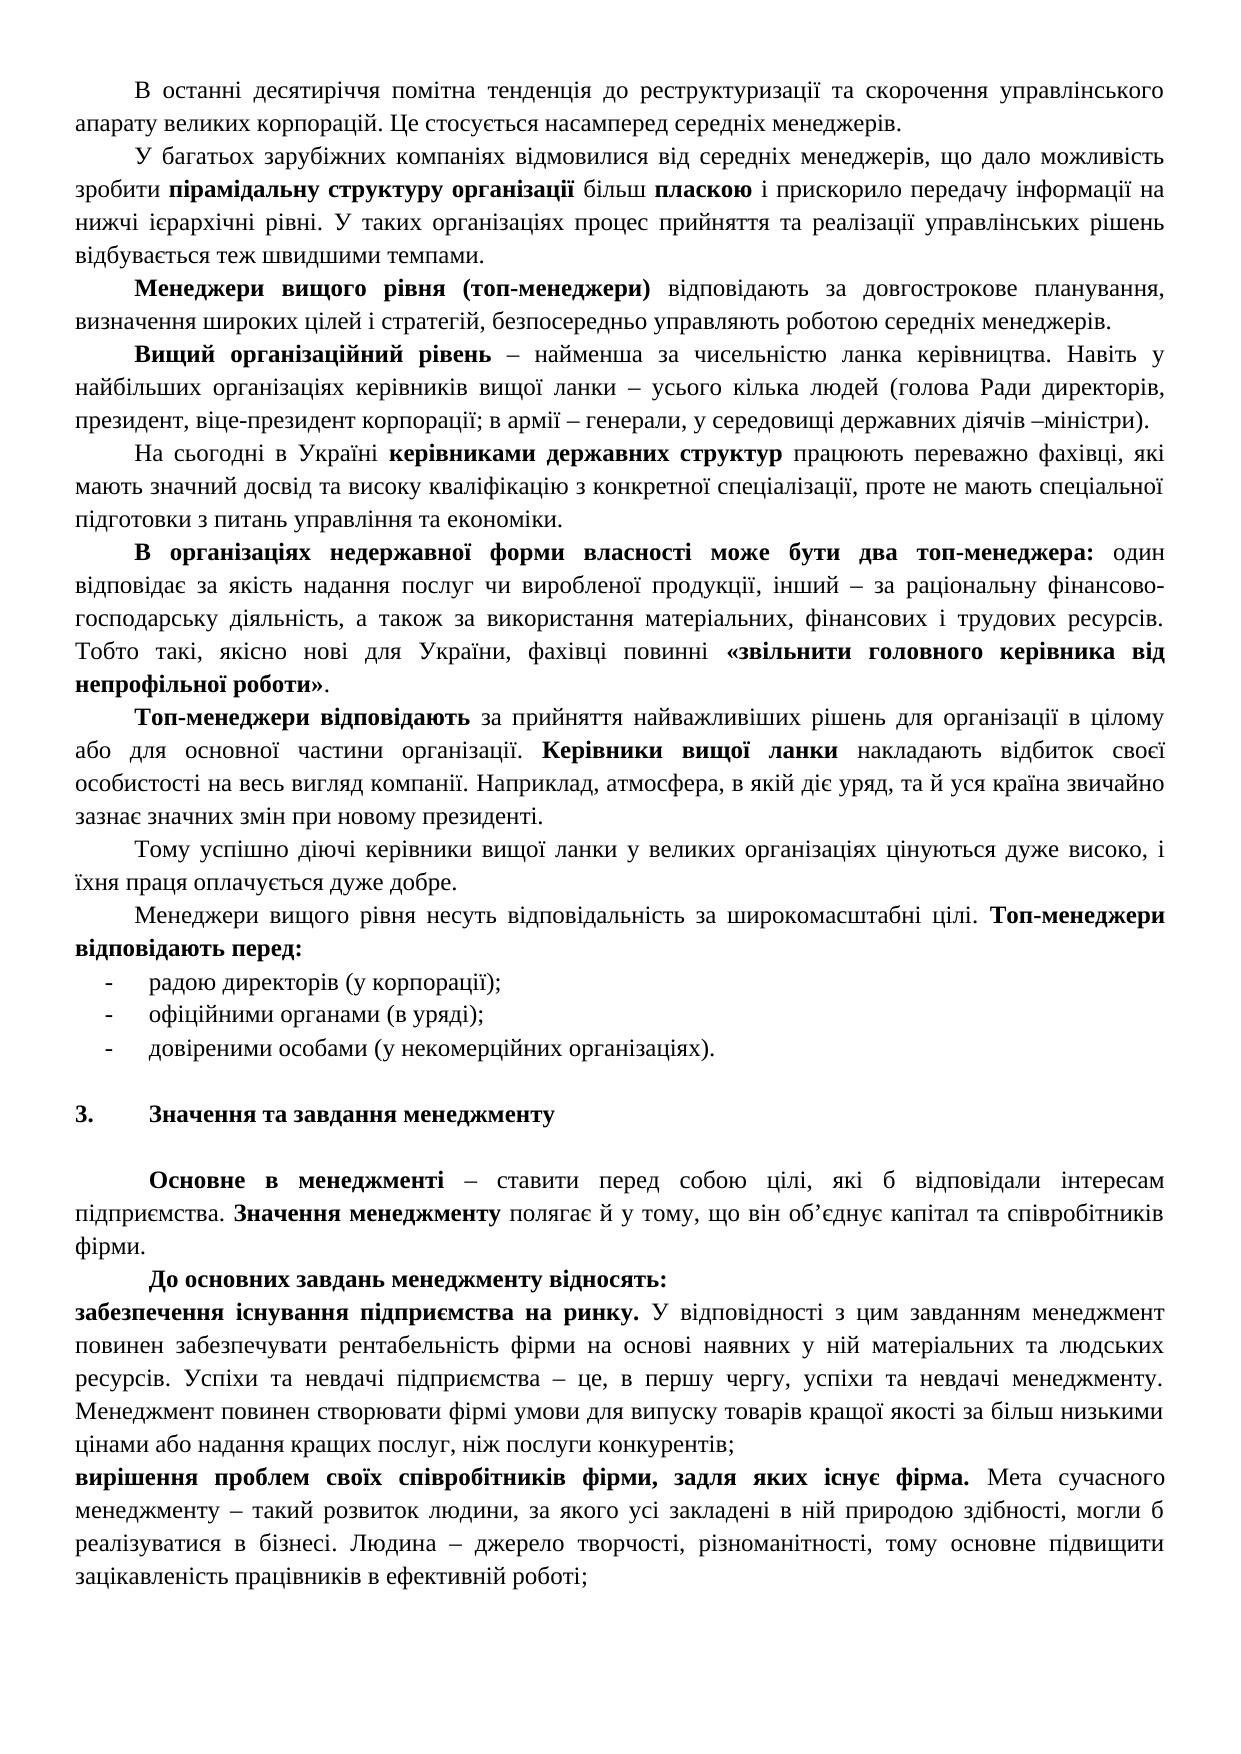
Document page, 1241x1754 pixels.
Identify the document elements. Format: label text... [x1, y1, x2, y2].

text Менеджери вищого рівня (топ-менеджери) відповідають за довгострокове планування, визначення широких цілей і стратегій, безпосередньо управляють роботою середніх менеджерів. [75, 273, 1165, 335]
text Вищий організаційний рівень – найменша за чисельністю ланка керівництва. Навіть у найбільших організаціях керівників вищої ланки – усього кілька людей (голова Ради директорів, президент, віце-президент корпорації; в армії – генерали, у середовищі державних діячів –міністри). [75, 339, 1165, 434]
text У багатьох зарубіжних компаніях відмовилися від середніх менеджерів, що дало можливість зробити пірамідальну структуру організації більш пласкою і прискорило передачу інформації на нижчі ієрархічні рівні. У таких організаціях процес прийняття та реалізації управлінських рішень відбувається теж швидшими темпами. [75, 141, 1165, 269]
list офіційними органами (в уряді); [75, 999, 1165, 1028]
text забезпечення існування підприємства на ринку. У відповідності з цим завданням менеджмент повинен забезпечувати рентабельність фірми на основі наявних у ній матеріальних та людських ресурсів. Успіхи та невдачі підприємства – це, в першу чергу, успіхи та невдачі менеджменту. Менеджмент повинен створювати фірмі умови для випуску товарів кращої якості за більш низькими цінами або надання кращих послуг, ніж послуги конкурентів; [75, 1297, 1165, 1458]
list радою директорів (у корпорації); [75, 967, 1165, 995]
text Основне в менеджменті – ставити перед собою цілі, які б відповідали інтересам підприємства. Значення менеджменту полягає й у тому, що він об’єднує капітал та співробітників фірми. [75, 1165, 1165, 1259]
text В останні десятиріччя помітна тенденція до реструктуризації та скорочення управлінського апарату великих корпорацій. Це стосується насамперед середніх менеджерів. [75, 75, 1165, 137]
text До основних завдань менеджменту відносять: [75, 1264, 1165, 1292]
list Значення та завдання менеджменту [75, 1099, 1165, 1127]
text вирішення проблем своїх співробітників фірми, задля яких існує фірма. Мета сучасного менеджменту – такий розвиток людини, за якого усі закладені в ній природою здібності, могли б реалізуватися в бізнесі. Людина – джерело творчості, різноманітності, тому основне підвищити зацікавленість працівників в ефективній роботі; [75, 1462, 1165, 1590]
text Топ-менеджери відповідають за прийняття найважливіших рішень для організації в цілому або для основної частини організації. Керівники вищої ланки накладають відбиток своєї особистості на весь вигляд компанії. Наприклад, атмосфера, в якій діє уряд, та й уся країна звичайно зазнає значних змін при новому президенті. [75, 702, 1165, 830]
text На сьогодні в Україні керівниками державних структур працюють переважно фахівці, які мають значний досвід та високу кваліфікацію з конкретної спеціалізації, проте не мають спеціальної підготовки з питань управління та економіки. [75, 438, 1165, 533]
text Менеджери вищого рівня несуть відповідальність за широкомасштабні цілі. Топ-менеджери відповідають перед: [75, 901, 1165, 962]
text Тому успішно діючі керівники вищої ланки у великих організаціях цінуються дуже високо, і їхня праця оплачується дуже добре. [75, 834, 1165, 896]
list довіреними особами (у некомерційних організаціях). [75, 1033, 1165, 1061]
text В організаціях недержавної форми власності може бути два топ-менеджера: один відповідає за якість надання послуг чи виробленої продукції, інший – за раціональну фінансово-господарську діяльність, а також за використання матеріальних, фінансових і трудових ресурсів. Тобто такі, якісно нові для України, фахівці повинні «звільнити головного керівника від непрофільної роботи». [75, 537, 1165, 698]
